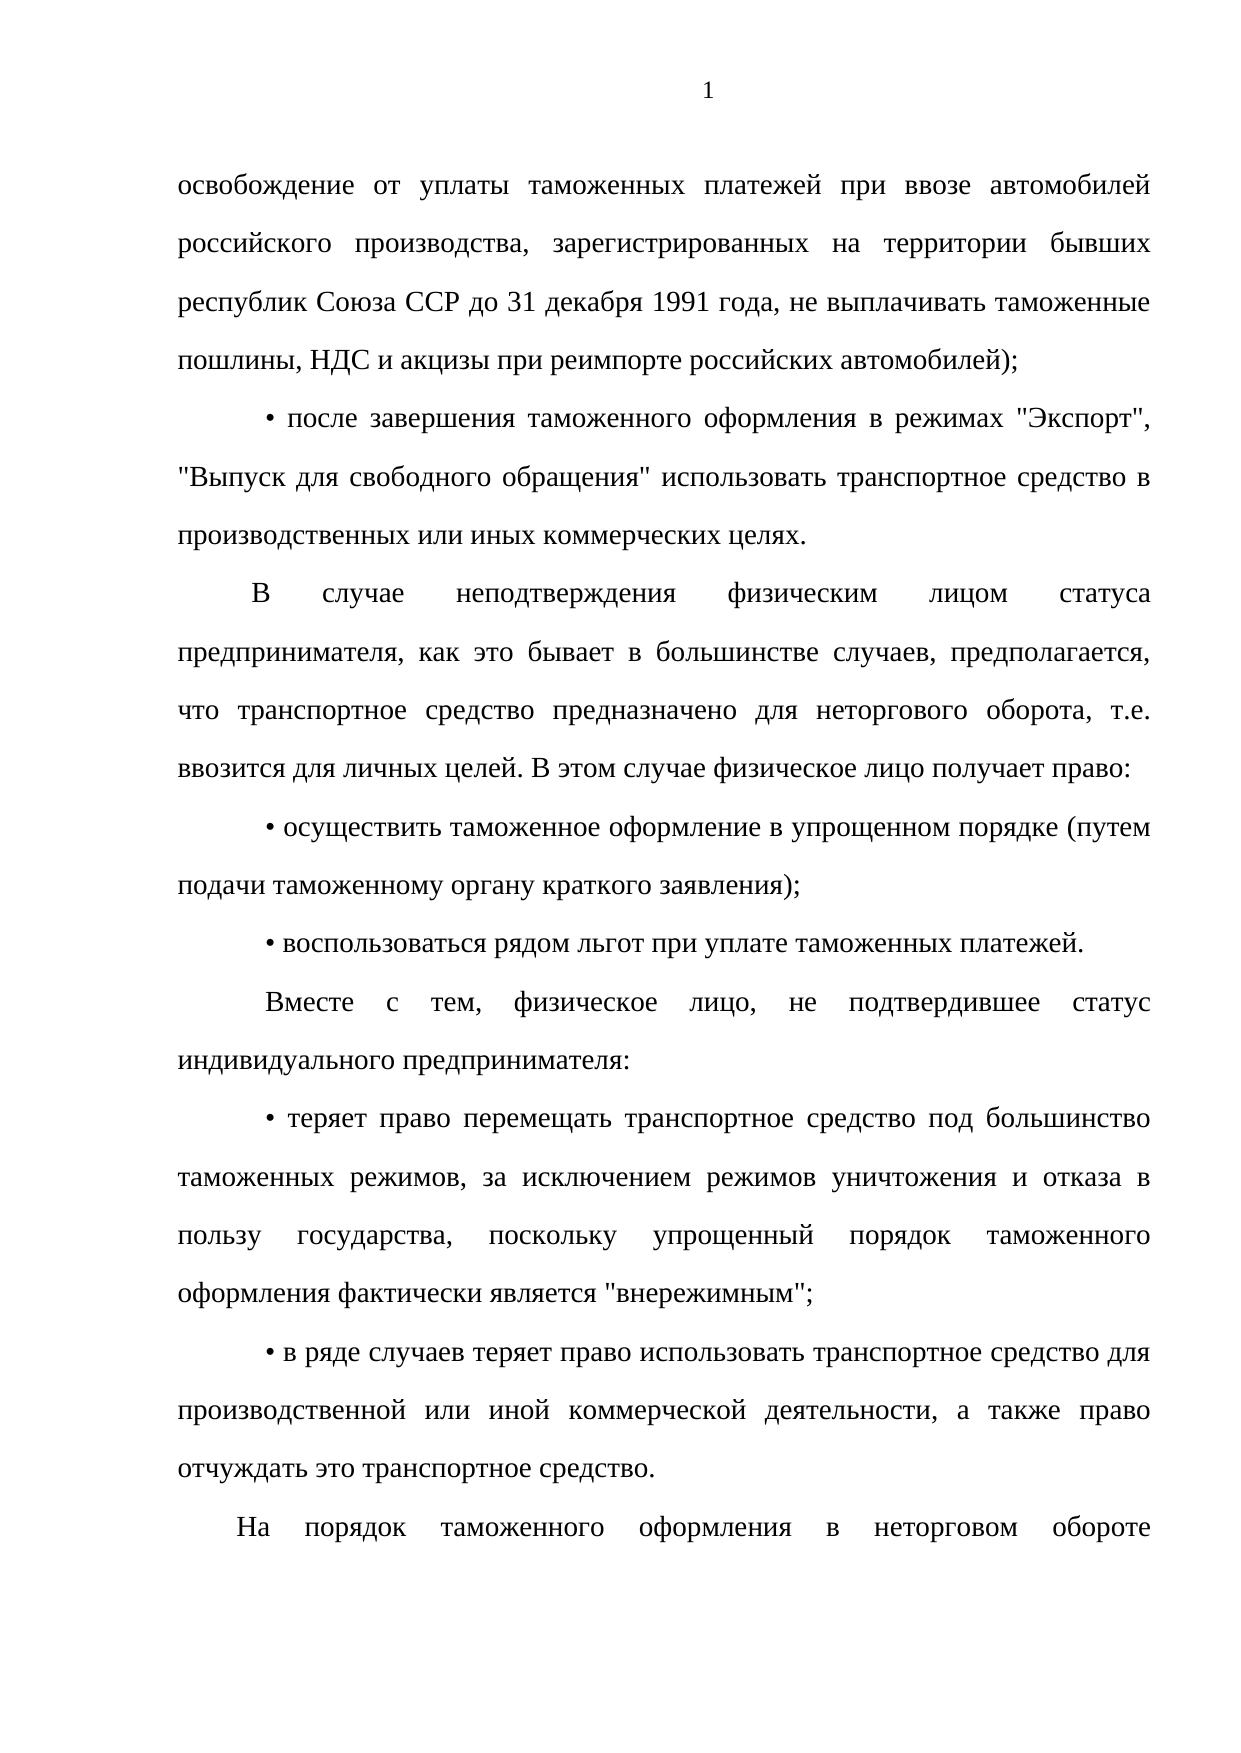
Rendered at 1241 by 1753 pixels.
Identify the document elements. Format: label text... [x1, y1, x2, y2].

text • осуществить таможенное оформление в упрощенном порядке (путем подачи таможенному органу краткого заявления); [177, 789, 1152, 906]
text • после завершения таможенного оформления в режимах "Экспорт", "Выпуск для свободного обращения" использовать транспортное средство в производственных или иных коммерческих целях. [177, 381, 1152, 556]
text • теряет право перемещать транспортное средство под большинство таможенных режимов, за исключением режимов уничтожения и отказа в пользу государства, поскольку упрощенный порядок таможенного оформления фактически является "внережимным"; [177, 1081, 1152, 1314]
text В случае неподтверждения физическим лицом статуса предпринимателя, как это бывает в большинстве случаев, предполагается, что транспортное средство предназначено для неторгового оборота, т.е. ввозится для личных целей. В этом случае физическое лицо получает право: [177, 556, 1152, 789]
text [177, 148, 1152, 381]
text • в ряде случаев теряет право использовать транспортное средство для производственной или иной коммерческой деятельности, а также право отчуждать это транспортное средство. [177, 1314, 1152, 1489]
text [177, 1489, 1152, 1548]
text • воспользоваться рядом льгот при уплате таможенных платежей. [177, 906, 1152, 964]
text Вместе с тем, физическое лицо, не подтвердившее статус индивидуального предпринимателя: [177, 964, 1152, 1081]
